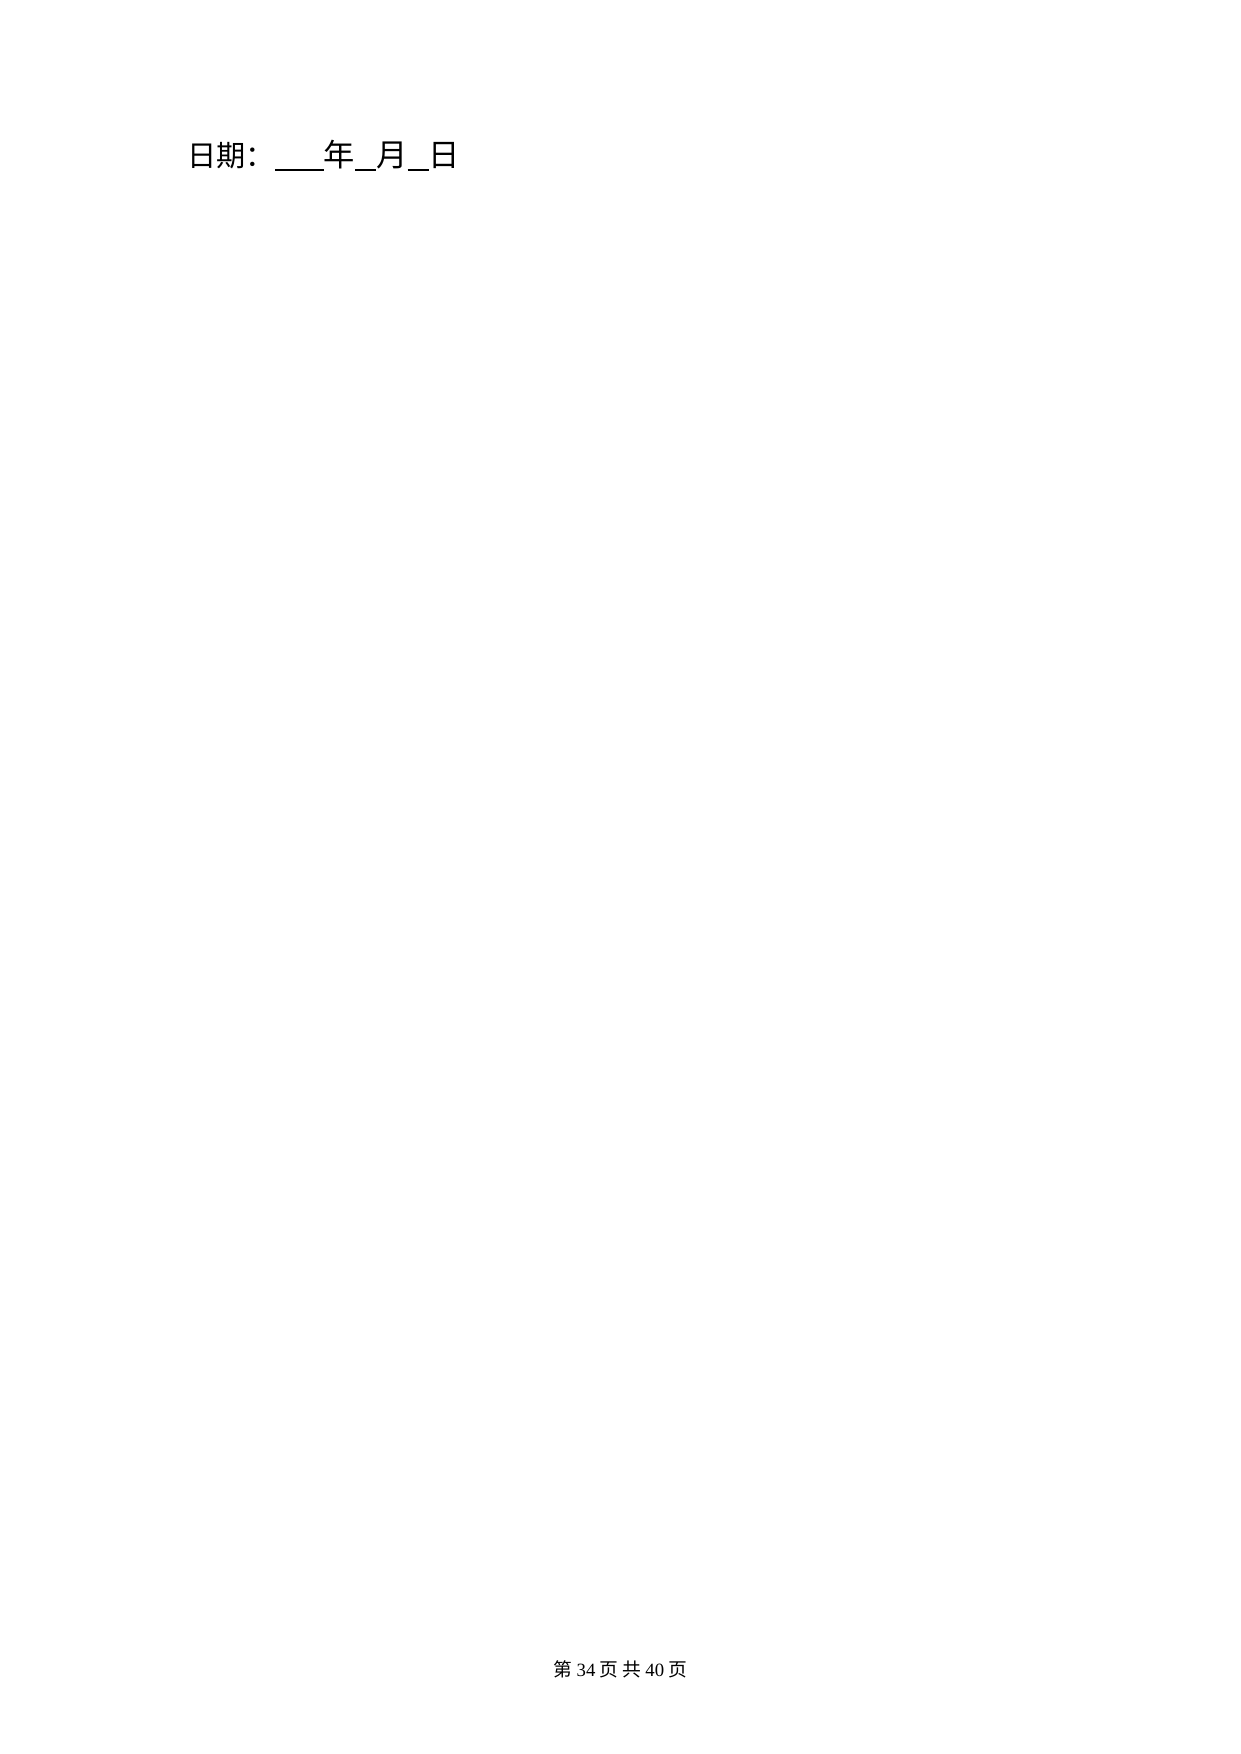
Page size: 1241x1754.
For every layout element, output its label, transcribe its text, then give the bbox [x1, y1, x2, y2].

text 日期： 年 月 日 [187, 121, 1053, 186]
